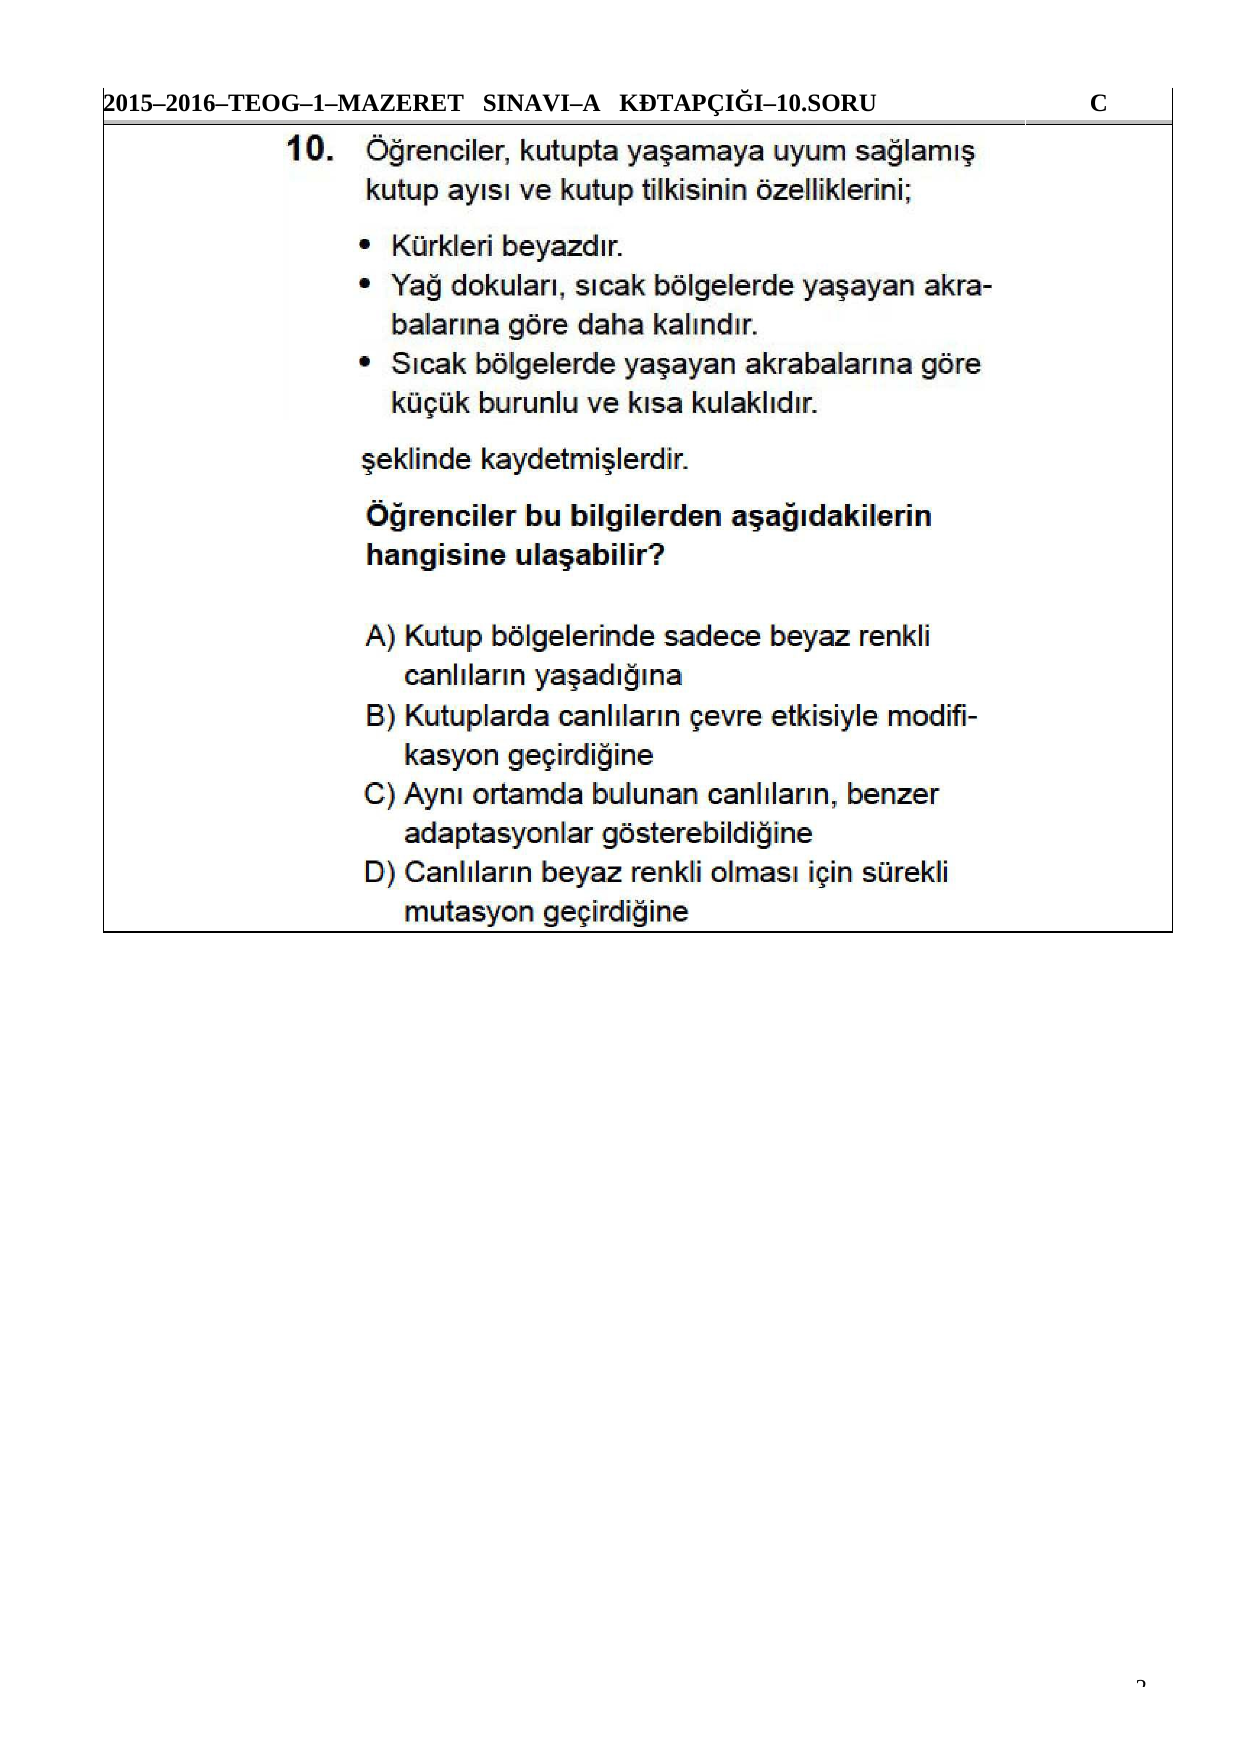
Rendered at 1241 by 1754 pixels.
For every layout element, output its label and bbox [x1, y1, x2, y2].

picture [283, 125, 992, 931]
